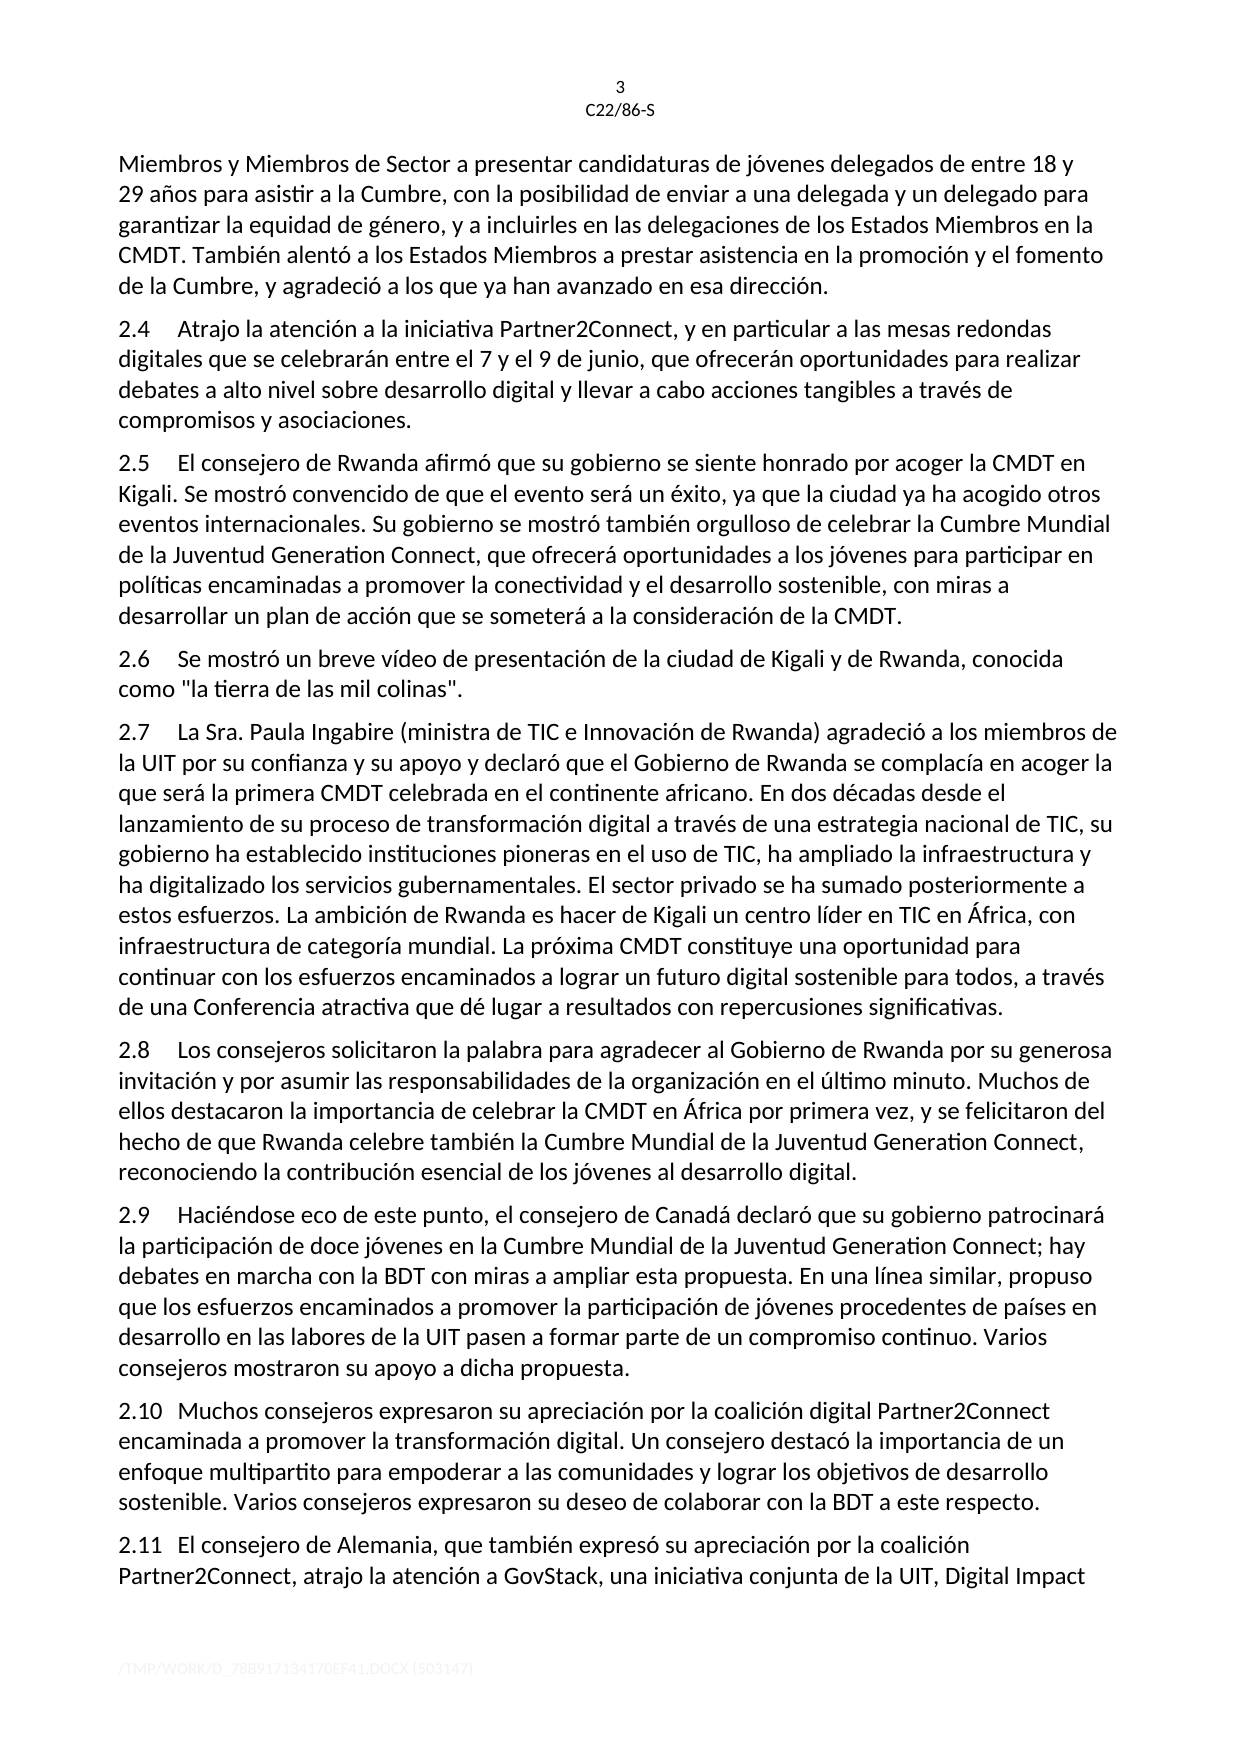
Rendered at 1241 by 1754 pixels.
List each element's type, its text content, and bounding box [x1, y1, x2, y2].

text 2.4 Atrajo la atención a la iniciativa Partner2Connect, y en particular a las mesas redondas digitales que se celebrarán entre el 7 y el 9 de junio, que ofrecerán oportunidades para realizar debates a alto nivel sobre desarrollo digital y llevar a cabo acciones tangibles a través de compromisos y asociaciones. [118, 313, 1122, 435]
text 2.9 Haciéndose eco de este punto, el consejero de Canadá declaró que su gobierno patrocinará la participación de doce jóvenes en la Cumbre Mundial de la Juventud Generation Connect; hay debates en marcha con la BDT con miras a ampliar esta propuesta. En una línea similar, propuso que los esfuerzos encaminados a promover la participación de jóvenes procedentes de países en desarrollo en las labores de la UIT pasen a formar parte de un compromiso continuo. Varios consejeros mostraron su apoyo a dicha propuesta. [118, 1199, 1122, 1382]
text 2.6 Se mostró un breve vídeo de presentación de la ciudad de Kigali y de Rwanda, conocida como "la tierra de las mil colinas". [118, 643, 1122, 704]
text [118, 1529, 1122, 1591]
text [118, 148, 1122, 300]
text 2.8 Los consejeros solicitaron la palabra para agradecer al Gobierno de Rwanda por su generosa invitación y por asumir las responsabilidades de la organización en el último minuto. Muchos de ellos destacaron la importancia de celebrar la CMDT en África por primera vez, y se felicitaron del hecho de que Rwanda celebre también la Cumbre Mundial de la Juventud Generation Connect, reconociendo la contribución esencial de los jóvenes al desarrollo digital. [118, 1034, 1122, 1187]
text 2.7 La Sra. Paula Ingabire (ministra de TIC e Innovación de Rwanda) agradeció a los miembros de la UIT por su confianza y su apoyo y declaró que el Gobierno de Rwanda se complacía en acoger la que será la primera CMDT celebrada en el continente africano. En dos décadas desde el lanzamiento de su proceso de transformación digital a través de una estrategia nacional de TIC, su gobierno ha establecido instituciones pioneras en el uso de TIC, ha ampliado la infraestructura y ha digitalizado los servicios gubernamentales. El sector privado se ha sumado posteriormente a estos esfuerzos. La ambición de Rwanda es hacer de Kigali un centro líder en TIC en África, con infraestructura de categoría mundial. La próxima CMDT constituye una oportunidad para continuar con los esfuerzos encaminados a lograr un futuro digital sostenible para todos, a través de una Conferencia atractiva que dé lugar a resultados con repercusiones significativas. [118, 717, 1122, 1022]
text 2.10 Muchos consejeros expresaron su apreciación por la coalición digital Partner2Connect encaminada a promover la transformación digital. Un consejero destacó la importancia de un enfoque multipartito para empoderar a las comunidades y lograr los objetivos de desarrollo sostenible. Varios consejeros expresaron su deseo de colaborar con la BDT a este respecto. [118, 1395, 1122, 1517]
text 2.5 El consejero de Rwanda afirmó que su gobierno se siente honrado por acoger la CMDT en Kigali. Se mostró convencido de que el evento será un éxito, ya que la ciudad ya ha acogido otros eventos internacionales. Su gobierno se mostró también orgulloso de celebrar la Cumbre Mundial de la Juventud Generation Connect, que ofrecerá oportunidades a los jóvenes para participar en políticas encaminadas a promover la conectividad y el desarrollo sostenible, con miras a desarrollar un plan de acción que se someterá a la consideración de la CMDT. [118, 447, 1122, 631]
